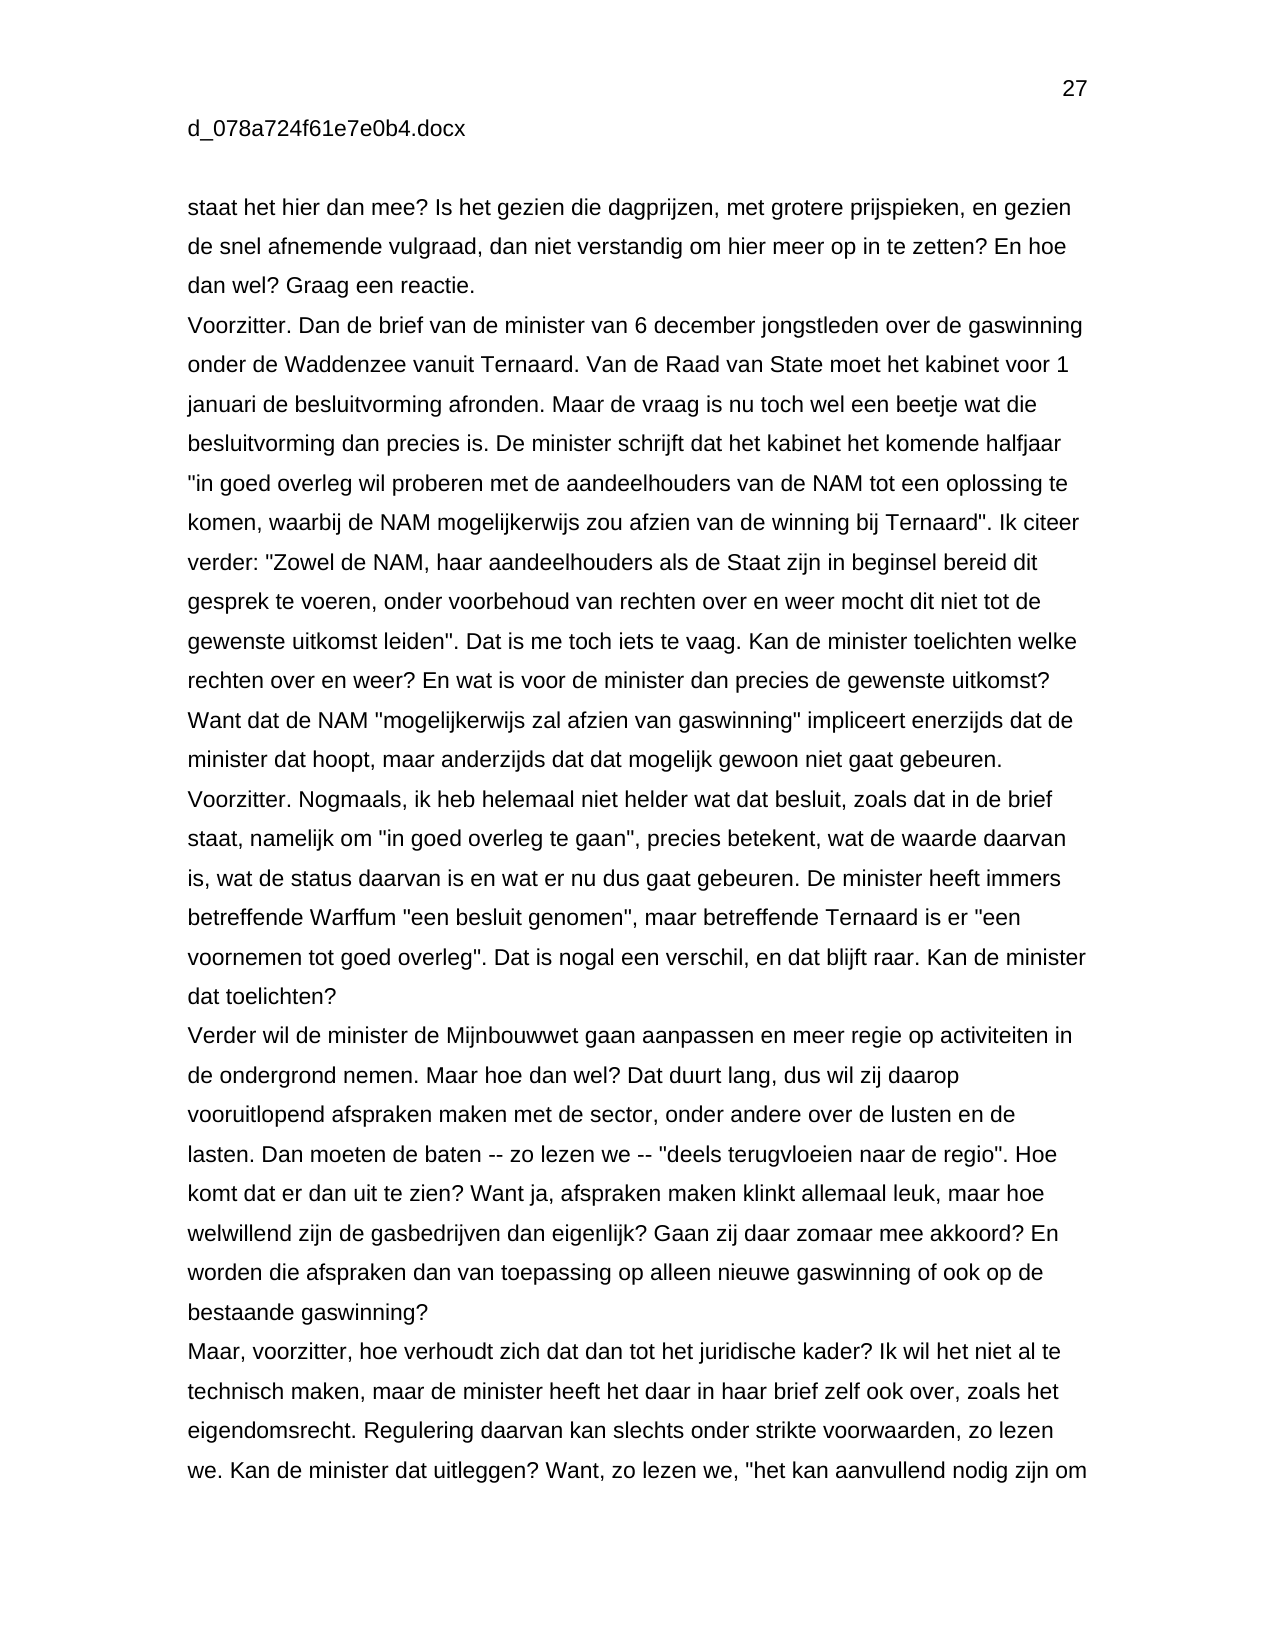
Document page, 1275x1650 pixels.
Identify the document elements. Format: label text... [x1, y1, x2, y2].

text Voorzitter. Dan de brief van de minister van 6 december jongstleden over de gaswinning onder de Waddenzee vanuit Ternaard. Van de Raad van State moet het kabinet voor 1 januari de besluitvorming afronden. Maar de vraag is nu toch wel een beetje wat die besluitvorming dan precies is. De minister schrijft dat het kabinet het komende halfjaar "in goed overleg wil proberen met de aandeelhouders van de NAM tot een oplossing te komen, waarbij de NAM mogelijkerwijs zou afzien van de winning bij Ternaard". Ik citeer verder: "Zowel de NAM, haar aandeelhouders als de Staat zijn in beginsel bereid dit gesprek te voeren, onder voorbehoud van rechten over en weer mocht dit niet tot de gewenste uitkomst leiden". Dat is me toch iets te vaag. Kan de minister toelichten welke rechten over en weer? En wat is voor de minister dan precies de gewenste uitkomst? Want dat de NAM "mogelijkerwijs zal afzien van gaswinning" impliceert enerzijds dat de minister dat hoopt, maar anderzijds dat dat mogelijk gewoon niet gaat gebeuren. [187, 312, 1087, 772]
text Verder wil de minister de Mijnbouwwet gaan aanpassen en meer regie op activiteiten in de ondergrond nemen. Maar hoe dan wel? Dat duurt lang, dus wil zij daarop vooruitlopend afspraken maken met de sector, onder andere over de lusten en de lasten. Dan moeten de baten -- zo lezen we -- "deels terugvloeien naar de regio". Hoe komt dat er dan uit te zien? Want ja, afspraken maken klinkt allemaal leuk, maar hoe welwillend zijn de gasbedrijven dan eigenlijk? Gaan zij daar zomaar mee akkoord? En worden die afspraken dan van toepassing op alleen nieuwe gaswinning of ook op de bestaande gaswinning? [187, 1022, 1087, 1325]
text Voorzitter. Nogmaals, ik heb helemaal niet helder wat dat besluit, zoals dat in de brief staat, namelijk om "in goed overleg te gaan", precies betekent, wat de waarde daarvan is, wat de status daarvan is en wat er nu dus gaat gebeuren. De minister heeft immers betreffende Warffum "een besluit genomen", maar betreffende Ternaard is er "een voornemen tot goed overleg". Dat is nogal een verschil, en dat blijft raar. Kan de minister dat toelichten? [187, 786, 1087, 1009]
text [187, 1338, 1087, 1483]
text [187, 193, 1087, 299]
